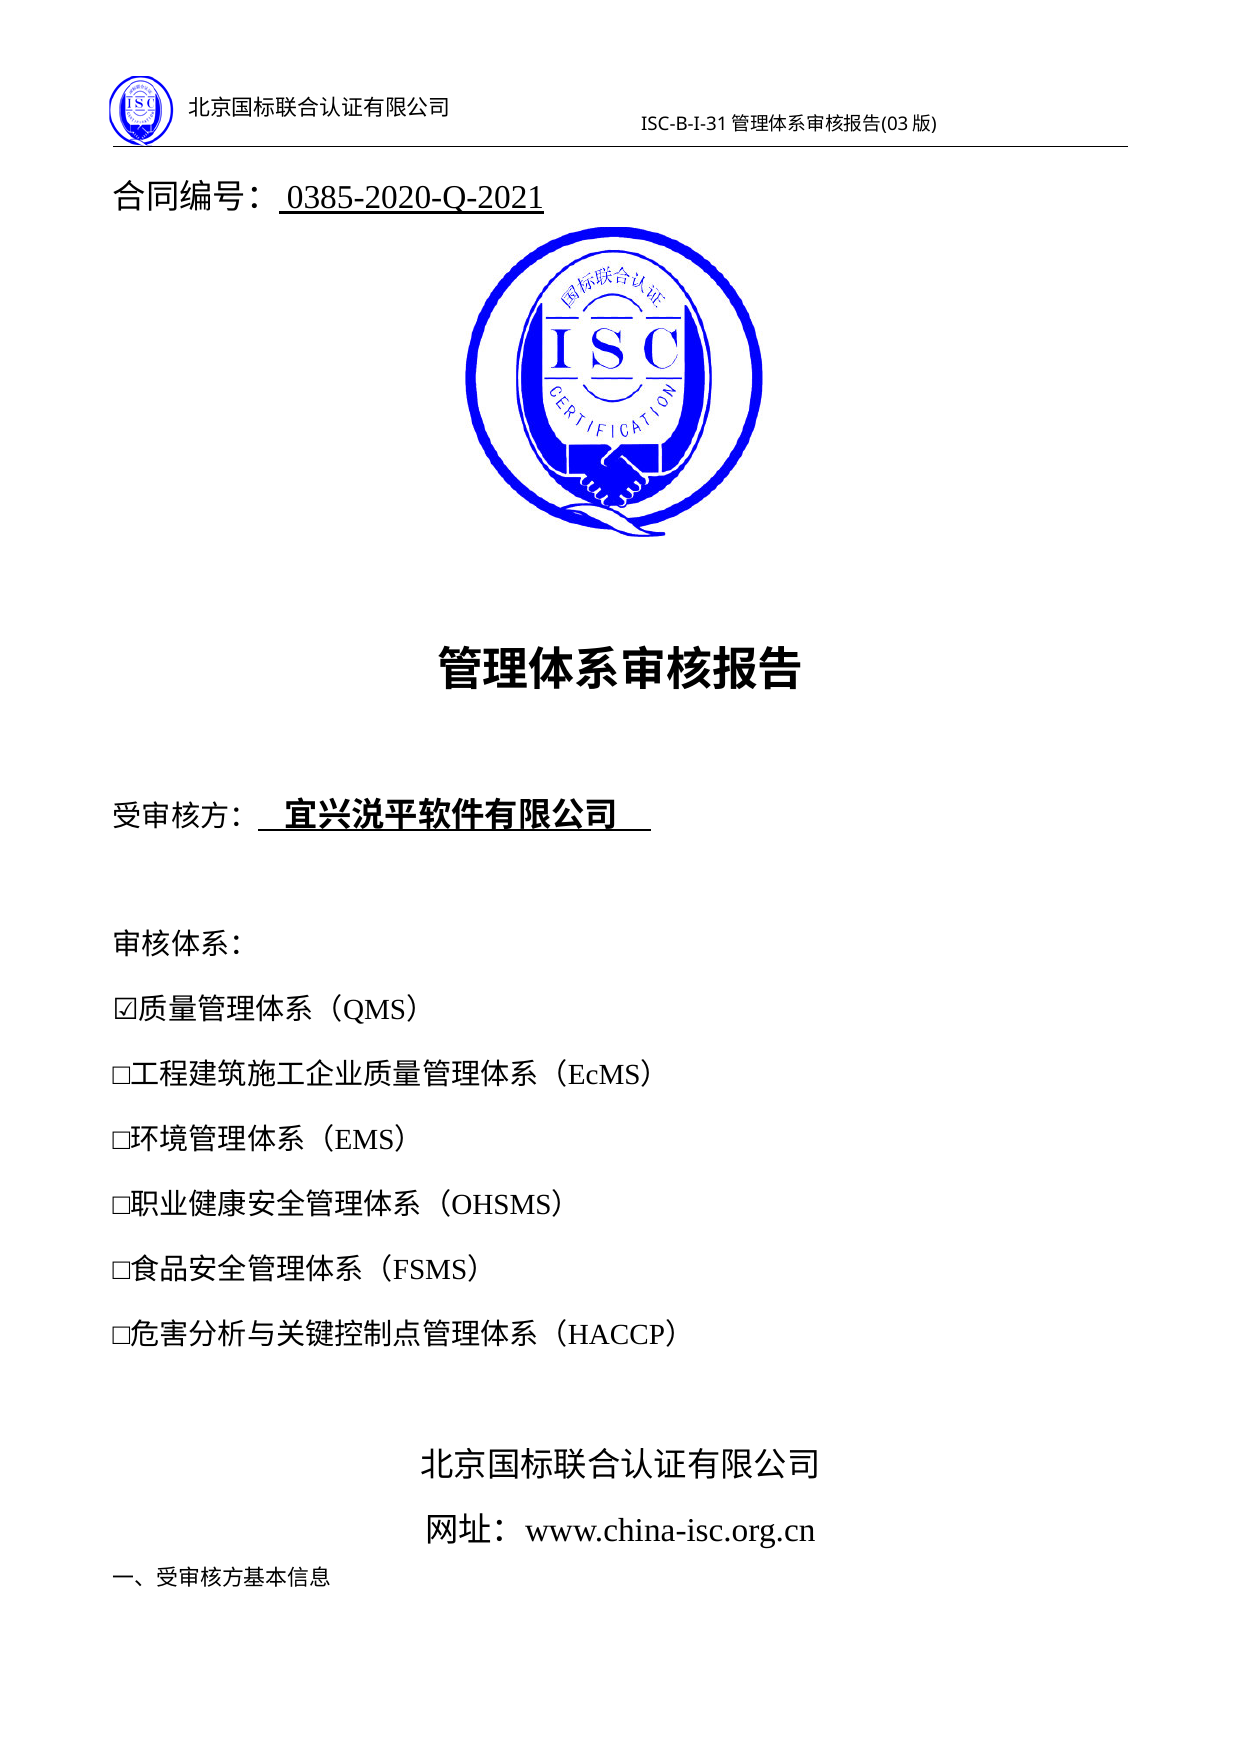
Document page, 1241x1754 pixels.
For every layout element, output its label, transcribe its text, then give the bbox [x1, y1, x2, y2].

text □环境管理体系（EMS） [112, 1104, 1128, 1169]
text 受审核方： 宜兴涚平软件有限公司 [112, 779, 1128, 844]
text □食品安全管理体系（FSMS） [112, 1234, 1128, 1299]
text 合同编号： 0385-2020-Q-2021 [112, 162, 1128, 227]
text 管理体系审核报告 [112, 617, 1128, 714]
text 一、受审核方基本信息 [112, 1559, 1128, 1592]
text □危害分析与关键控制点管理体系（HACCP） [112, 1299, 1128, 1364]
text 审核体系： [112, 909, 1128, 974]
text 网址：www.china-isc.org.cn [112, 1494, 1128, 1559]
picture [465, 227, 775, 537]
picture [108, 76, 174, 145]
text □职业健康安全管理体系（OHSMS） [112, 1169, 1128, 1234]
text ☑质量管理体系（QMS） [112, 974, 1128, 1039]
text □工程建筑施工企业质量管理体系（EcMS） [112, 1039, 1128, 1104]
text 北京国标联合认证有限公司 [112, 1429, 1128, 1494]
